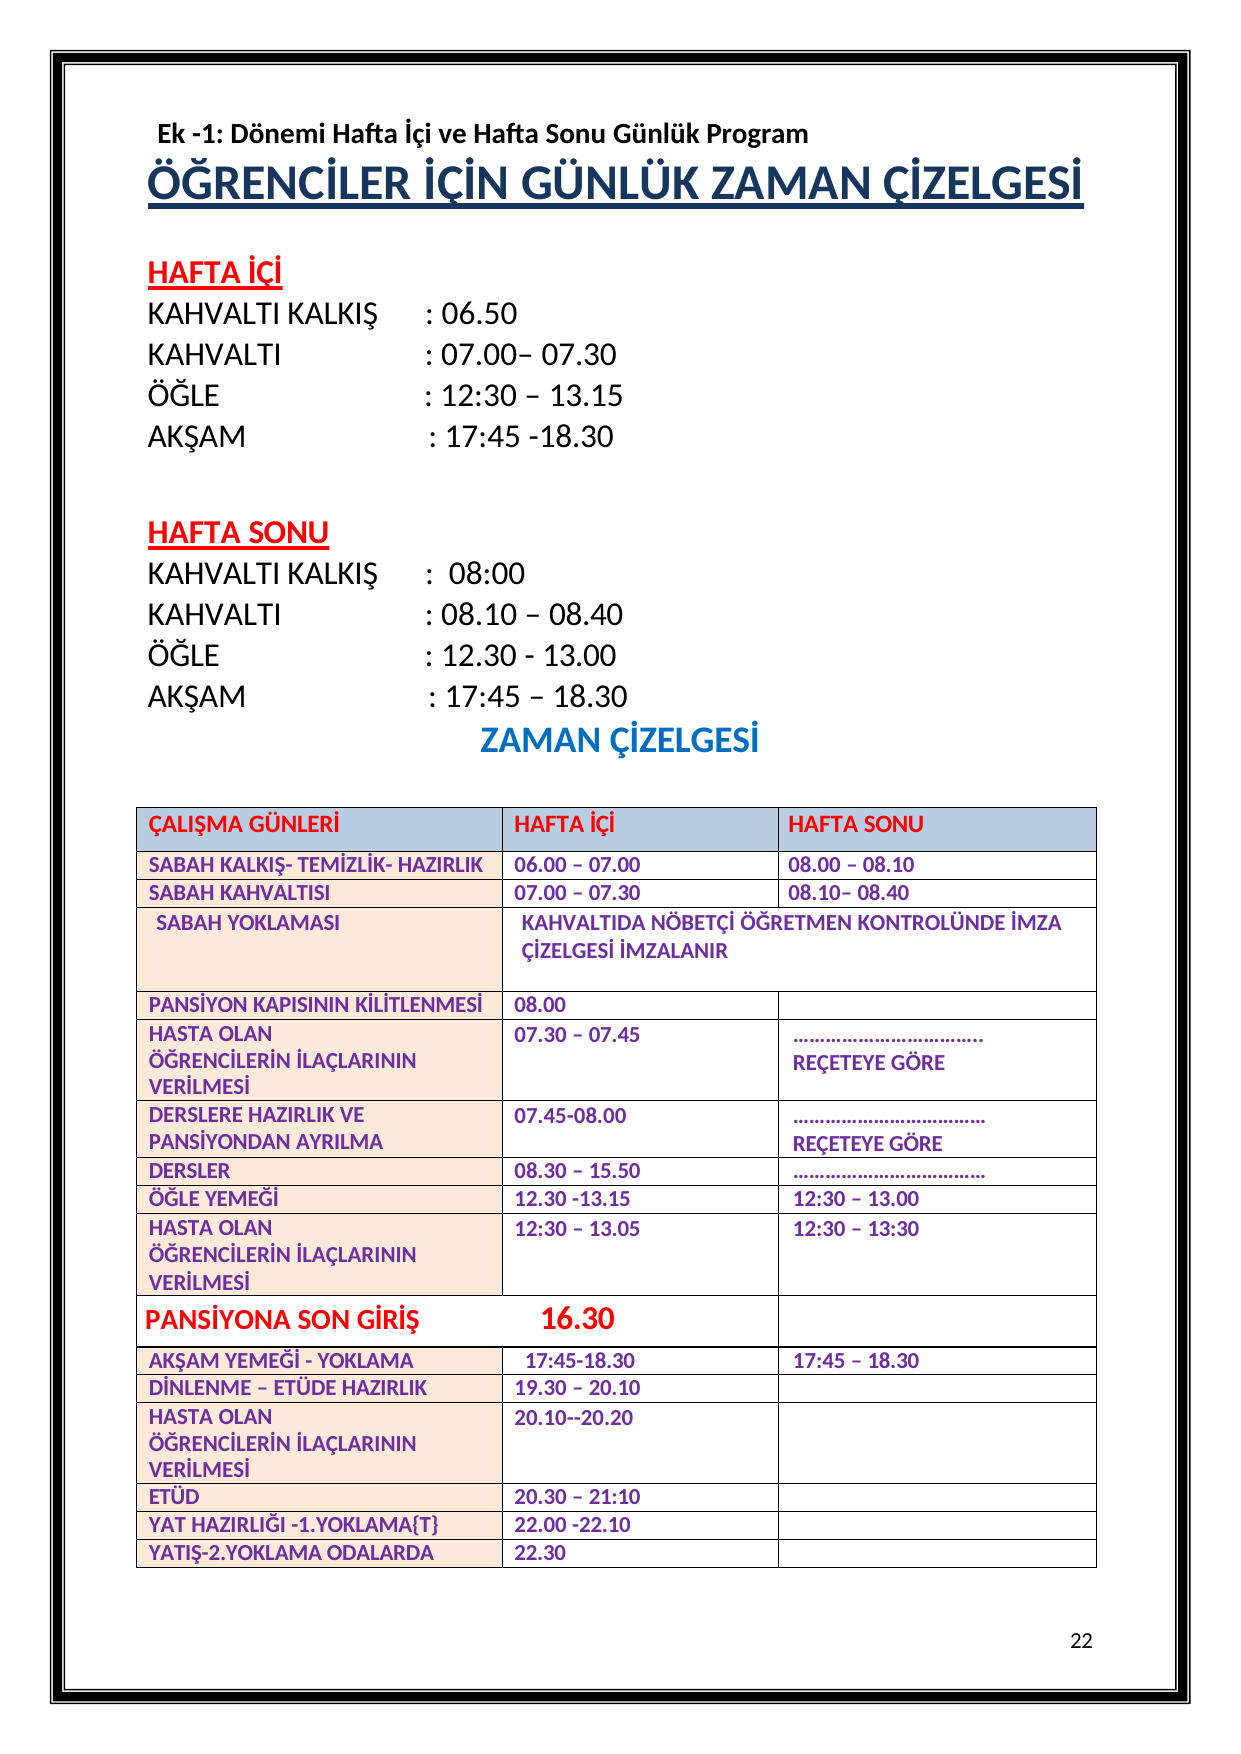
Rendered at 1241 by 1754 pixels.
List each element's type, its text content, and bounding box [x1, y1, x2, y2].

table_cell HASTA OLAN ÖĞRENCİLERİN İLAÇLARININ VERİLMESİ [137, 1214, 502, 1295]
table_cell 12:30 – 13.00 [779, 1186, 1096, 1213]
table_cell [779, 1375, 1096, 1402]
table_cell 12:30 – 13.05 [503, 1214, 778, 1295]
table_cell 08.30 – 15.50 [503, 1158, 778, 1185]
table_cell [779, 1296, 1096, 1346]
table_cell YAT HAZIRLIĞI -1.YOKLAMA{T} [137, 1512, 502, 1539]
table_cell [779, 1403, 1096, 1483]
table_cell ……………………………… [779, 1158, 1096, 1185]
table_cell PANSİYON KAPISININ KİLİTLENMESİ [137, 992, 502, 1019]
text HAFTA SONU [147, 511, 1121, 552]
table_cell SABAH KAHVALTISI [137, 880, 502, 907]
table_cell KAHVALTIDA NÖBETÇİ ÖĞRETMEN KONTROLÜNDE İMZA ÇİZELGESİ İMZALANIR [503, 908, 1096, 991]
table_cell YATIŞ-2.YOKLAMA ODALARDA [137, 1540, 502, 1567]
text ÖĞRENCİLER İÇİN GÜNLÜK ZAMAN ÇİZELGESİ [147, 151, 1121, 212]
text AKŞAM : 17:45 – 18.30 [147, 675, 1121, 716]
text HAFTA İÇİ [147, 251, 1121, 292]
subtitle Ek -1: Dönemi Hafta İçi ve Hafta Sonu Günlük Program [157, 115, 1121, 150]
table_cell HASTA OLAN ÖĞRENCİLERİN İLAÇLARININ VERİLMESİ [137, 1020, 502, 1100]
text AKŞAM : 17:45 -18.30 [147, 415, 1121, 455]
text ZAMAN ÇİZELGESİ [130, 716, 1110, 761]
table_cell [779, 1512, 1096, 1539]
table_cell AKŞAM YEMEĞİ - YOKLAMA [137, 1348, 502, 1374]
table_cell 08.00 – 08.10 [779, 852, 1096, 879]
text KAHVALTI : 07.00– 07.30 [147, 333, 1121, 373]
table_header ÇALIŞMA GÜNLERİ [137, 808, 502, 851]
table_cell 07.30 – 07.45 [503, 1020, 778, 1100]
table_cell SABAH KALKIŞ- TEMİZLİK- HAZIRLIK [137, 852, 502, 879]
text KAHVALTI KALKIŞ : 06.50 [147, 292, 1121, 333]
table_cell 20.30 – 21:10 [503, 1484, 778, 1511]
table_cell DİNLENME – ETÜDE HAZIRLIK [137, 1375, 502, 1402]
table_cell 22.30 [503, 1540, 778, 1567]
table_header HAFTA İÇİ [503, 808, 778, 851]
table_cell 08.00 [503, 992, 778, 1019]
table_cell 12.30 -13.15 [503, 1186, 778, 1213]
table_cell 17:45 – 18.30 [779, 1348, 1096, 1374]
table_cell HASTA OLAN ÖĞRENCİLERİN İLAÇLARININ VERİLMESİ [137, 1403, 502, 1483]
table_cell PANSİYONA SON GİRİŞ 16.30 [137, 1296, 778, 1346]
table_cell 07.00 – 07.30 [503, 880, 778, 907]
table_cell 19.30 – 20.10 [503, 1375, 778, 1402]
table_cell [779, 1540, 1096, 1567]
table_cell ÖĞLE YEMEĞİ [137, 1186, 502, 1213]
text KAHVALTI KALKIŞ : 08:00 [147, 552, 1121, 593]
table_cell 06.00 – 07.00 [503, 852, 778, 879]
text ÖĞLE : 12:30 – 13.15 [147, 374, 1121, 414]
table_cell DERSLERE HAZIRLIK VE PANSİYONDAN AYRILMA [137, 1101, 502, 1157]
table_cell 20.10--20.20 [503, 1403, 778, 1483]
table_cell ……………………………… REÇETEYE GÖRE [779, 1101, 1096, 1157]
table_cell 17:45-18.30 [503, 1348, 778, 1374]
table_cell 07.45-08.00 [503, 1101, 778, 1157]
text KAHVALTI : 08.10 – 08.40 [147, 593, 1121, 634]
table_cell DERSLER [137, 1158, 502, 1185]
table_header HAFTA SONU [779, 808, 1096, 851]
table_cell [779, 1484, 1096, 1511]
table_cell …………………………….. REÇETEYE GÖRE [779, 1020, 1096, 1100]
table_cell ETÜD [137, 1484, 502, 1511]
table_cell 08.10– 08.40 [779, 880, 1096, 907]
table_cell [779, 992, 1096, 1019]
table_cell 12:30 – 13:30 [779, 1214, 1096, 1295]
table_cell 22.00 -22.10 [503, 1512, 778, 1539]
table_cell SABAH YOKLAMASI [137, 908, 502, 991]
text ÖĞLE : 12.30 - 13.00 [147, 634, 1121, 675]
